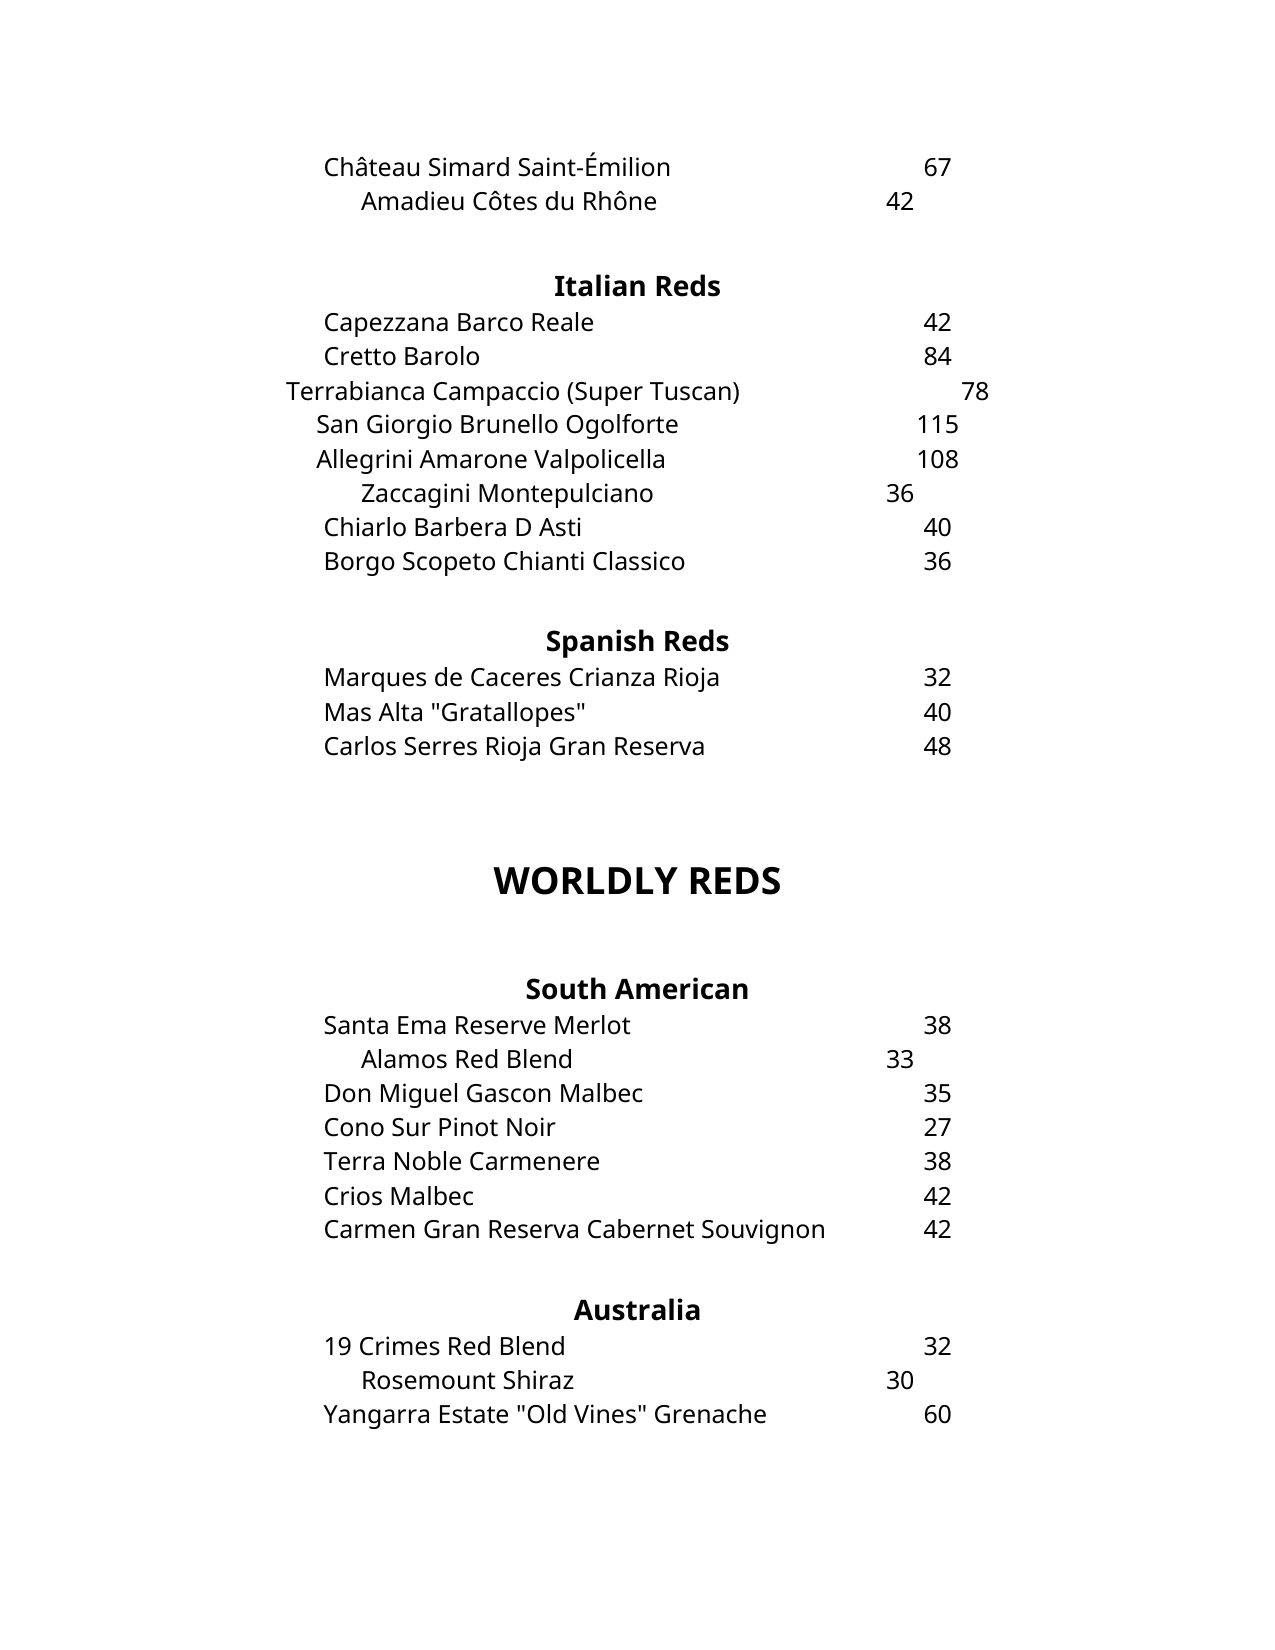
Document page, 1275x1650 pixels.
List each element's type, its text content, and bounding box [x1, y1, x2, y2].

text South American Santa Ema Reserve Merlot 38 Alamos Red Blend 33 Don Miguel Gascon Malbec 35 Cono Sur Pinot Noir 27 Terra Noble Carmenere 38 Crios Malbec 42 Carmen Gran Reserva Cabernet Souvignon 42 [150, 969, 1125, 1246]
text WORLDLY REDS [150, 854, 1125, 905]
text Australia 19 Crimes Red Blend 32 Rosemount Shiraz 30 Yangarra Estate "Old Vines" Grenache 60 [150, 1291, 1125, 1431]
text Italian Reds Capezzana Barco Reale 42 Cretto Barolo 84 Terrabianca Campaccio (Super Tuscan) 78 San Giorgio Brunello Ogolforte 115 Allegrini Amarone Valpolicella 108 Zaccagini Montepulciano 36 Chiarlo Barbera D Asti 40 Borgo Scopeto Chianti Classico 36 [150, 267, 1125, 577]
text Spanish Reds Marques de Caceres Crianza Rioja 32 Mas Alta "Gratallopes" 40 Carlos Serres Rioja Gran Reserva 48 [150, 622, 1125, 762]
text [150, 150, 1125, 218]
